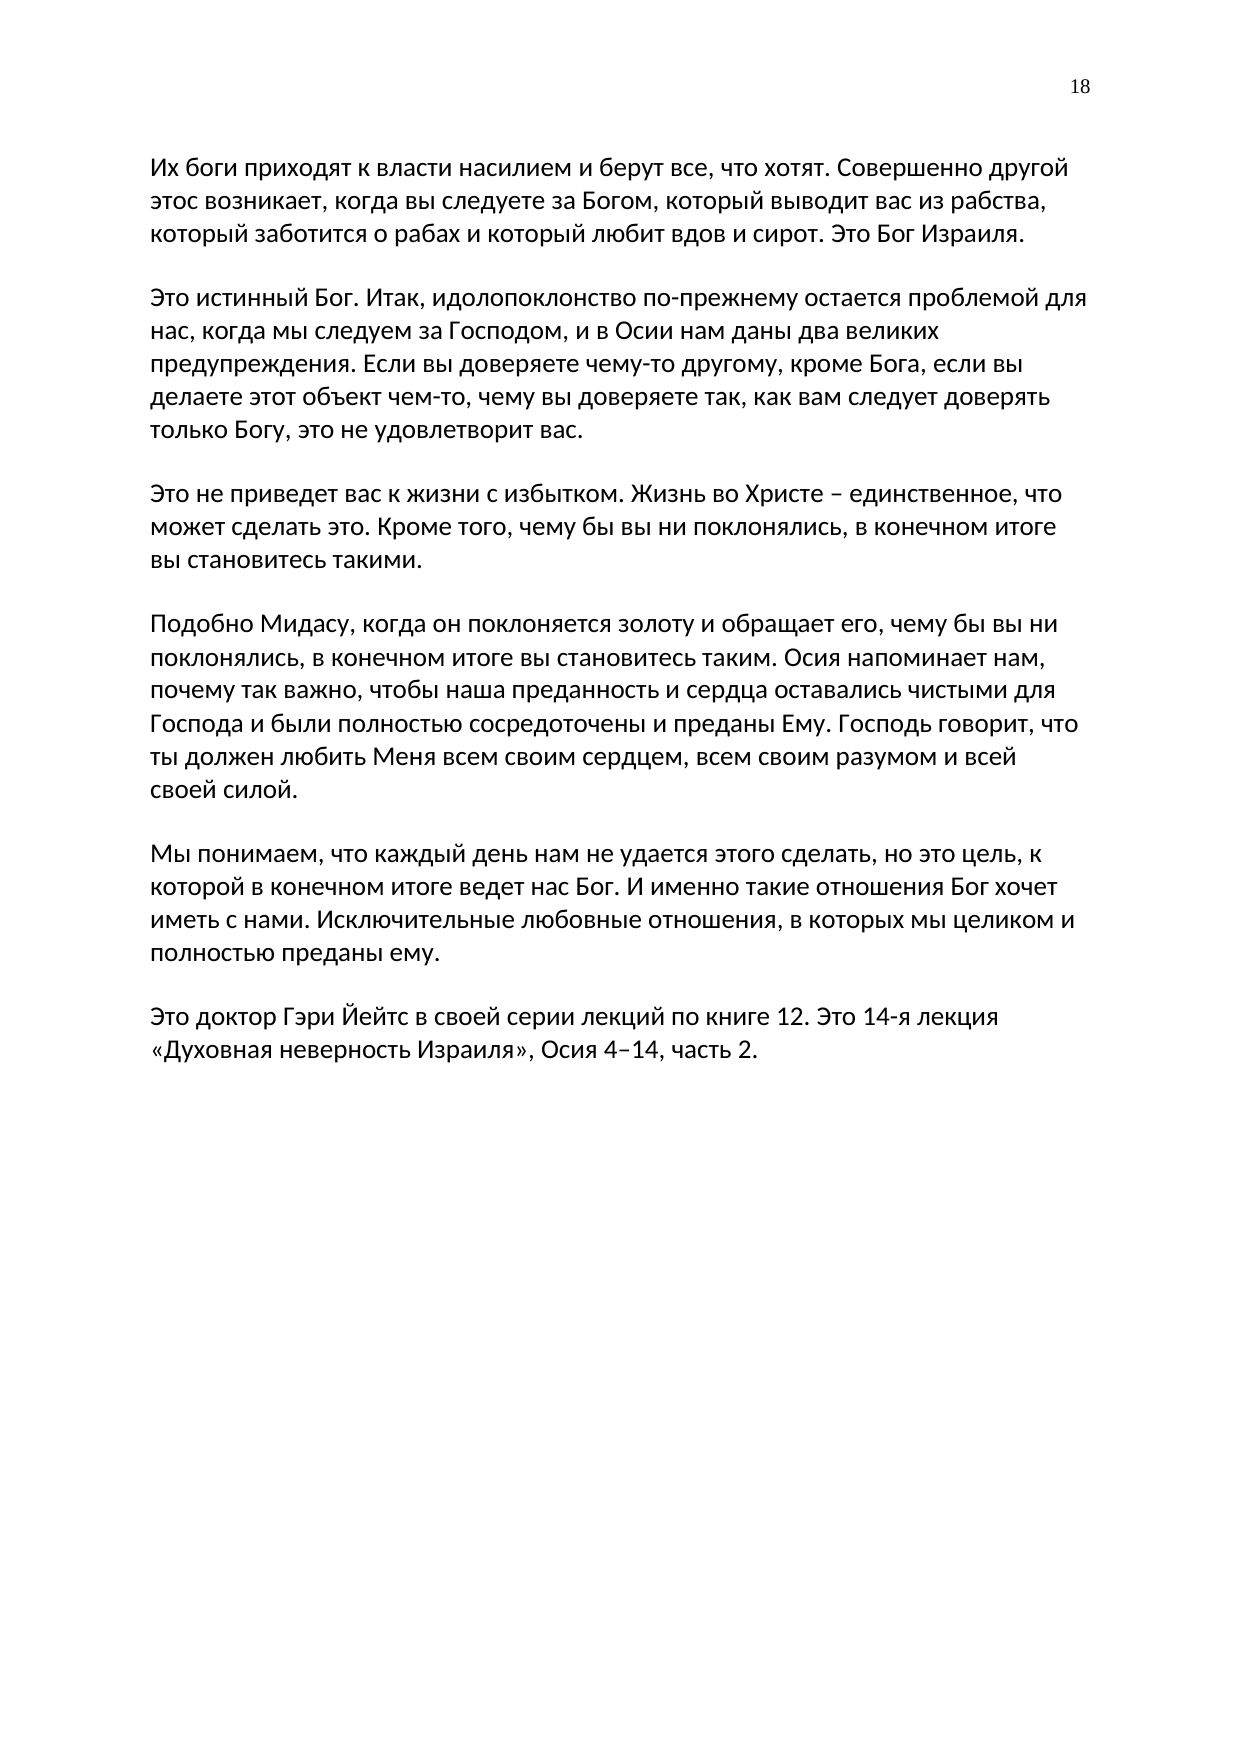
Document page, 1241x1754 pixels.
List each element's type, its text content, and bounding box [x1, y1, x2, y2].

text Это доктор Гэри Йейтс в своей серии лекций по книге 12. Это 14-я лекция «Духовная неверность Израиля», Осия 4–14, часть 2. [150, 999, 1090, 1089]
text Мы понимаем, что каждый день нам не удается этого сделать, но это цель, к которой в конечном итоге ведет нас Бог. И именно такие отношения Бог хочет иметь с нами. Исключительные любовные отношения, в которых мы целиком и полностью преданы ему. [150, 836, 1090, 968]
text Их боги приходят к власти насилием и берут все, что хотят. Совершенно другой этос возникает, когда вы следуете за Богом, который выводит вас из рабства, который заботится о рабах и который любит вдов и сирот. Это Бог Израиля. [150, 150, 1090, 249]
text Это не приведет вас к жизни с избытком. Жизнь во Христе – единственное, что может сделать это. Кроме того, чему бы вы ни поклонялись, в конечном итоге вы становитесь такими. [150, 476, 1090, 576]
text Это истинный Бог. Итак, идолопоклонство по-прежнему остается проблемой для нас, когда мы следуем за Господом, и в Осии нам даны два великих предупреждения. Если вы доверяете чему-то другому, кроме Бога, если вы делаете этот объект чем-то, чему вы доверяете так, как вам следует доверять только Богу, это не удовлетворит вас. [150, 280, 1090, 445]
text Подобно Мидасу, когда он поклоняется золоту и обращает его, чему бы вы ни поклонялись, в конечном итоге вы становитесь таким. Осия напоминает нам, почему так важно, чтобы наша преданность и сердца оставались чистыми для Господа и были полностью сосредоточены и преданы Ему. Господь говорит, что ты должен любить Меня всем своим сердцем, всем своим разумом и всей своей силой. [150, 607, 1090, 805]
